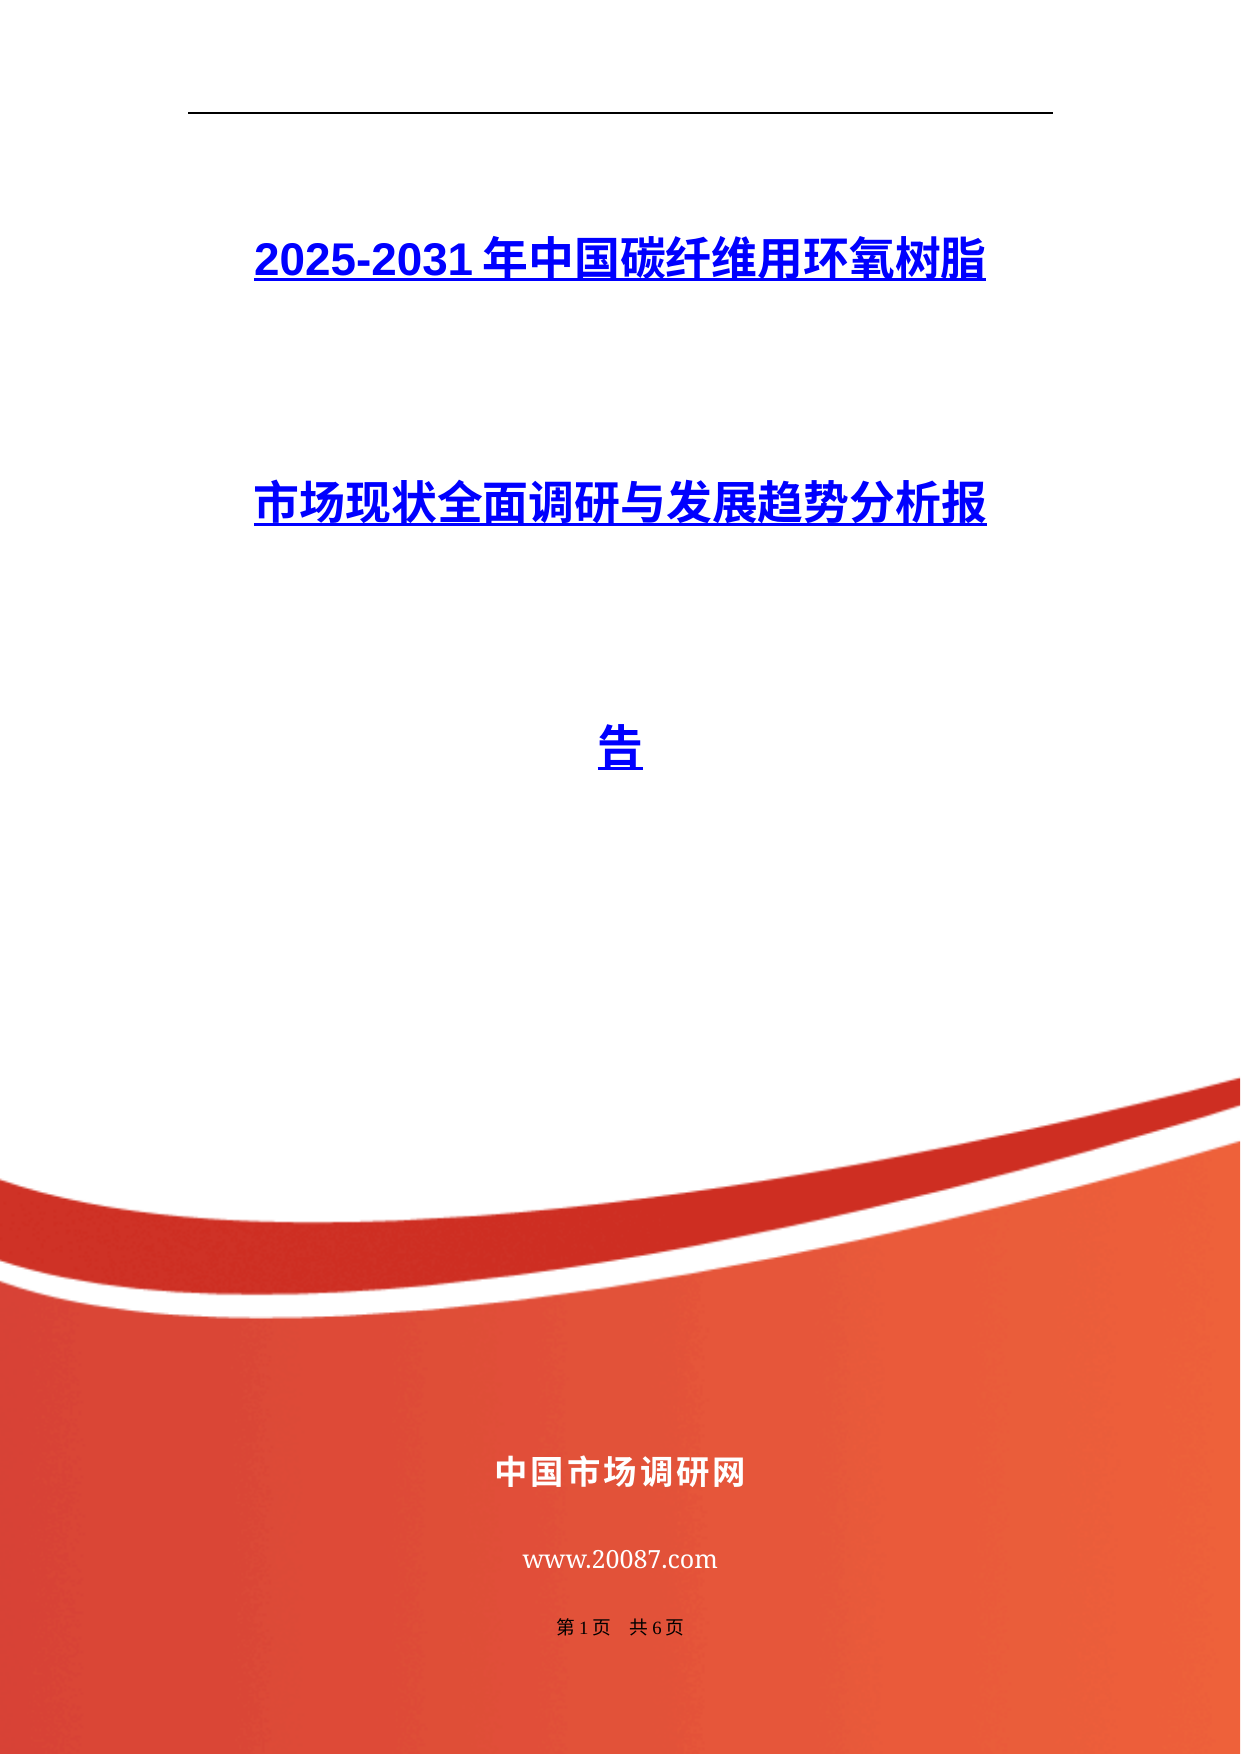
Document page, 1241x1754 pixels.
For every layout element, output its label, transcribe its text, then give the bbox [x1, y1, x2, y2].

text www.20087.com [187, 1526, 1053, 1591]
table_header 2025-2031年中国碳纤维用环氧树脂市场现状全面调研与发展趋势分析报告 [188, 207, 1053, 871]
subtitle 中国市场调研网 [187, 1437, 1053, 1502]
picture [0, 1006, 1241, 1754]
